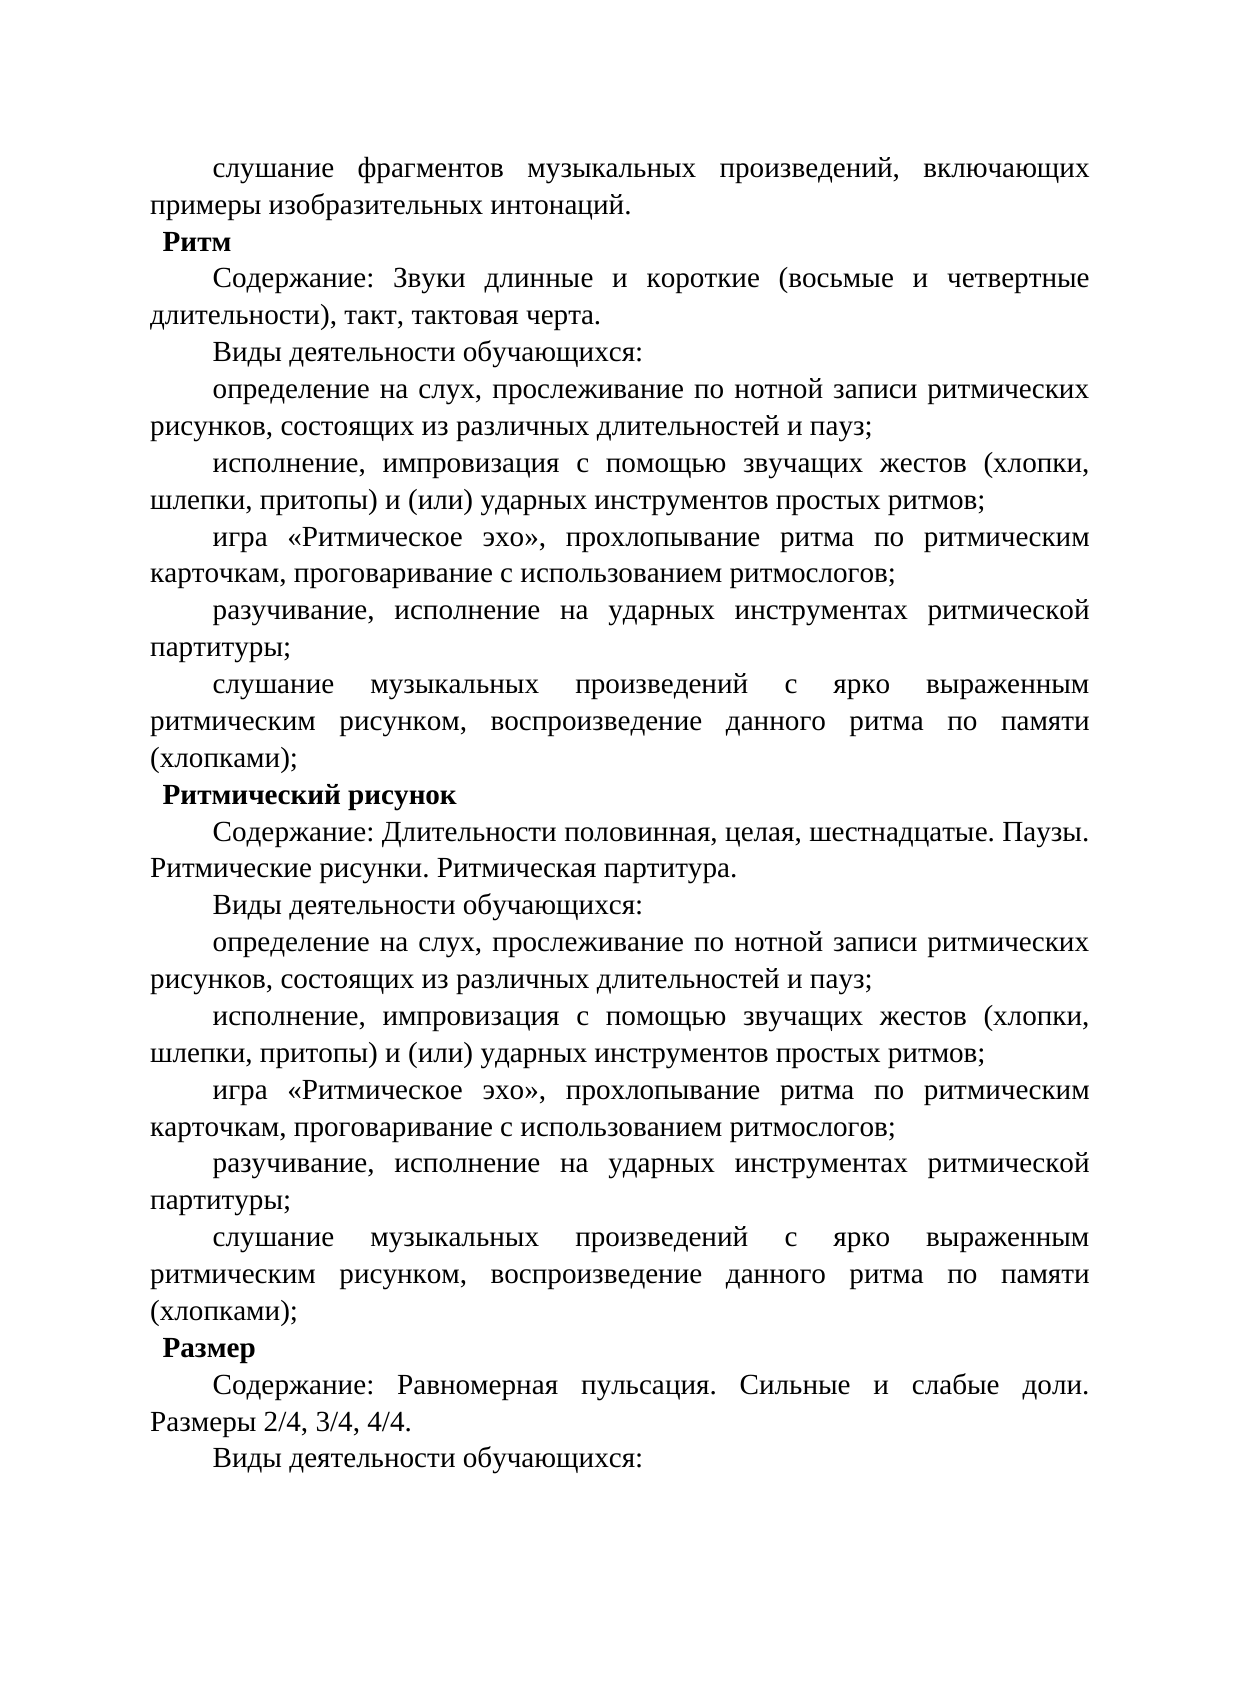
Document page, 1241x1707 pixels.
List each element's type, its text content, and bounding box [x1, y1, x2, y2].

text Содержание: Равномерная пульсация. Сильные и слабые доли. Размеры 2/4, 3/4, 4/4. [150, 1367, 1090, 1437]
text исполнение, импровизация с помощью звучащих жестов (хлопки, шлепки, притопы) и (или) ударных инструментов простых ритмов; [150, 445, 1090, 515]
text исполнение, импровизация с помощью звучащих жестов (хлопки, шлепки, притопы) и (или) ударных инструментов простых ритмов; [150, 998, 1090, 1068]
text слушание музыкальных произведений с ярко выраженным ритмическим рисунком, воспроизведение данного ритма по памяти (хлопками); [150, 1219, 1090, 1327]
text Виды деятельности обучающихся: [150, 887, 1090, 921]
text игра «Ритмическое эхо», прохлопывание ритма по ритмическим карточкам, проговаривание с использованием ритмослогов; [150, 1072, 1090, 1142]
text разучивание, исполнение на ударных инструментах ритмической партитуры; [150, 592, 1090, 663]
text определение на слух, прослеживание по нотной записи ритмических рисунков, состоящих из различных длительностей и пауз; [150, 371, 1090, 442]
text Виды деятельности обучающихся: [150, 334, 1090, 368]
text Виды деятельности обучающихся: [150, 1441, 1090, 1474]
text слушание фрагментов музыкальных произведений, включающих примеры изобразительных интонаций. [150, 150, 1090, 220]
text слушание музыкальных произведений с ярко выраженным ритмическим рисунком, воспроизведение данного ритма по памяти (хлопками); [150, 666, 1090, 773]
text Содержание: Длительности половинная, целая, шестнадцатые. Паузы. Ритмические рисунки. Ритмическая партитура. [150, 814, 1090, 884]
text Размер [162, 1330, 1090, 1363]
text разучивание, исполнение на ударных инструментах ритмической партитуры; [150, 1146, 1090, 1216]
text Ритм [162, 224, 1090, 257]
text игра «Ритмическое эхо», прохлопывание ритма по ритмическим карточкам, проговаривание с использованием ритмослогов; [150, 519, 1090, 589]
text Содержание: Звуки длинные и короткие (восьмые и четвертные длительности), такт, тактовая черта. [150, 261, 1090, 331]
text Ритмический рисунок [162, 777, 1090, 810]
text определение на слух, прослеживание по нотной записи ритмических рисунков, состоящих из различных длительностей и пауз; [150, 924, 1090, 995]
